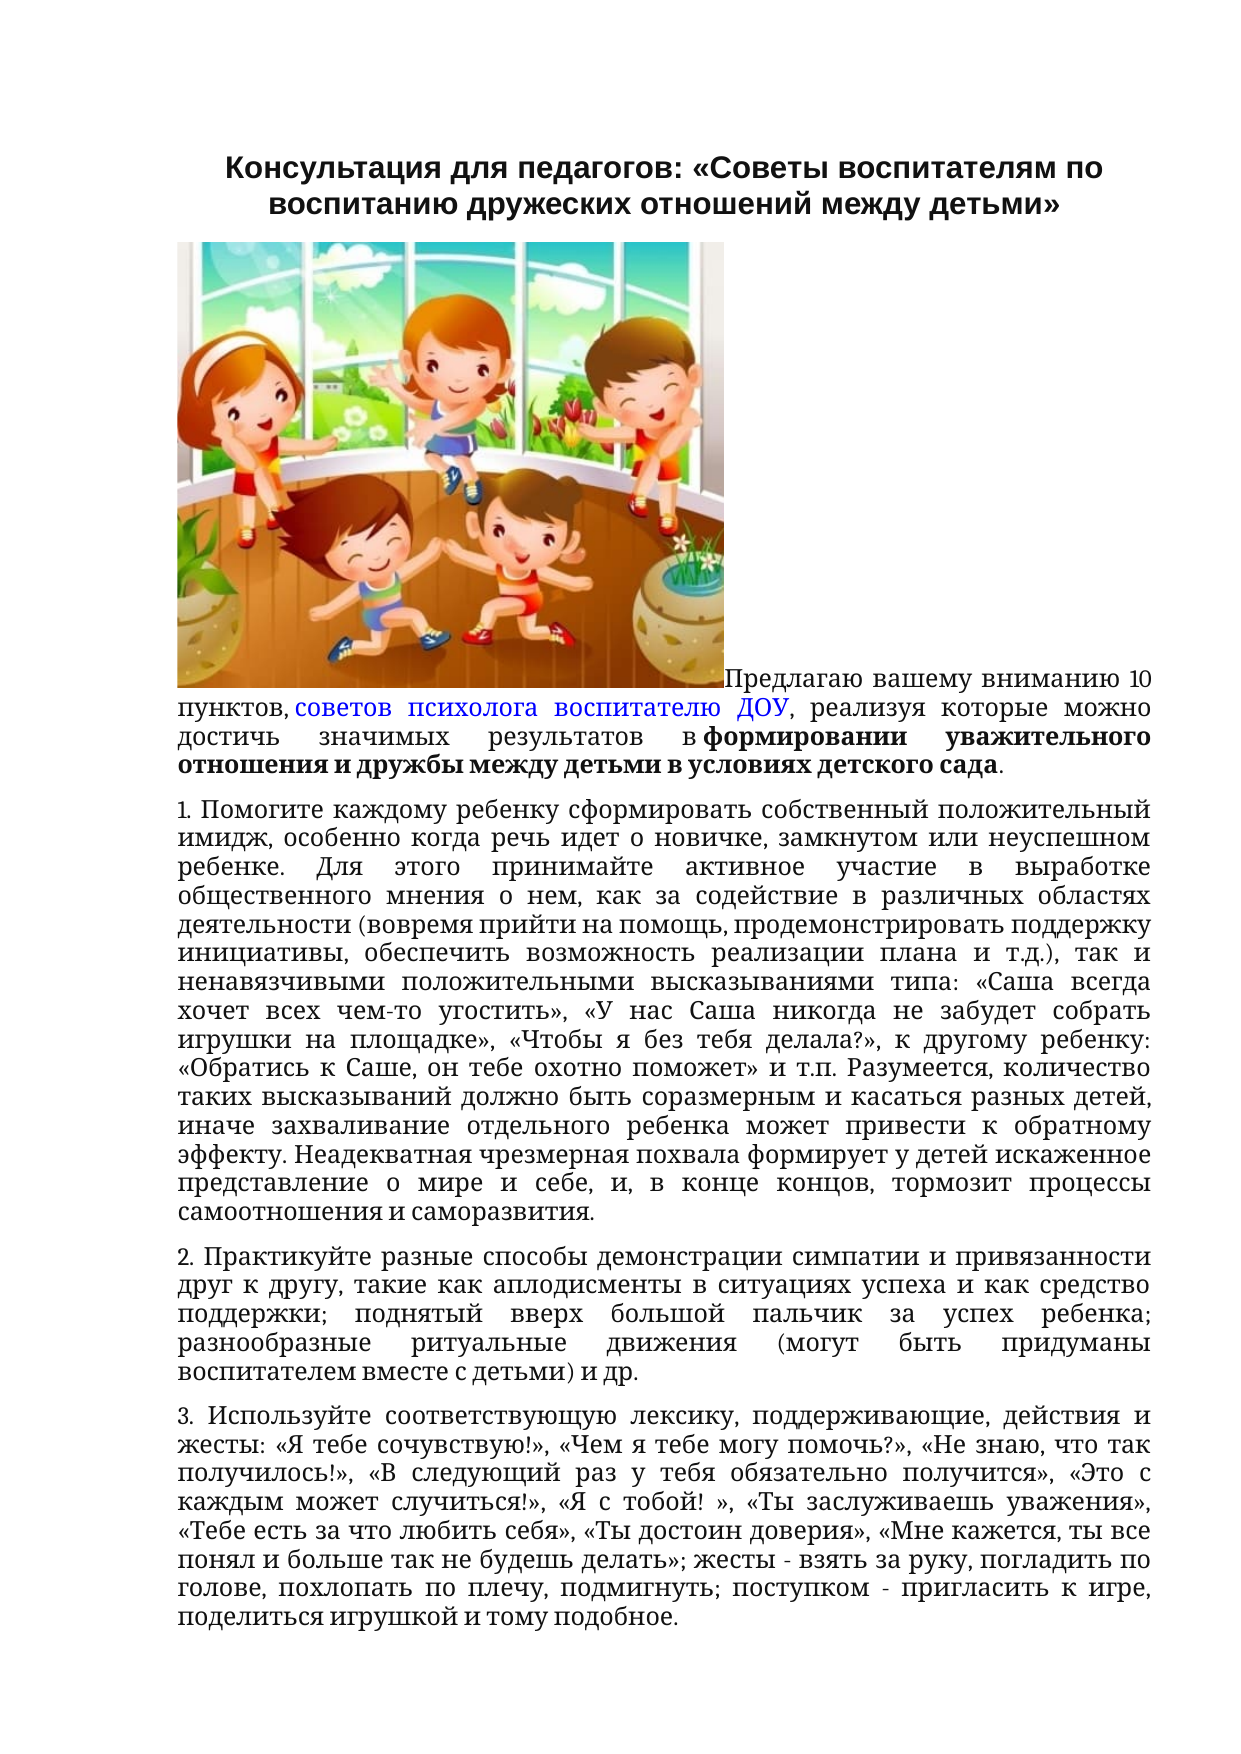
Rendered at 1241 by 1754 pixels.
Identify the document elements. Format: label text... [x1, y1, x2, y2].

text Консультация для педагогов: «Советы воспитателям по воспитанию дружеских отношений между детьми» [177, 149, 1152, 221]
text 2. Практикуйте разные способы демонстрации симпатии и привязанности друг к другу, такие как аплодисменты в ситуациях успеха и как средство поддержки; поднятый вверх большой пальчик за успех ребенка; разнообразные ритуальные движения (могут быть придуманы воспитателем вместе с детьми) и др. [177, 1242, 1152, 1386]
text 3. Используйте соответствующую лексику, поддерживающие, действия и жесты: «Я тебе сочувствую!», «Чем я тебе могу помочь?», «Не знаю, что так получилось!», «В следующий раз у тебя обязательно получится», «Это с каждым может случиться!», «Я с тобой! », «Ты заслуживаешь уважения», «Тебе есть за что любить себя», «Ты достоин доверия», «Мне кажется, ты все понял и больше так не будешь делать»; жесты - взять за руку, погладить по голове, похлопать по плечу, подмигнуть; поступком - пригласить к игре, поделиться игрушкой и тому подобное. [177, 1402, 1152, 1632]
text 1. Помогите каждому ребенку сформировать собственный положительный имидж, особенно когда речь идет о новичке, замкнутом или неуспешном ребенке. Для этого принимайте активное участие в выработке общественного мнения о нем, как за содействие в различных областях деятельности (вовремя прийти на помощь, продемонстрировать поддержку инициативы, обеспечить возможность реализации плана и т.д.), так и ненавязчивыми положительными высказываниями типа: «Саша всегда хочет всех чем-то угостить», «У нас Саша никогда не забудет собрать игрушки на площадке», «Чтобы я без тебя делала?», к другому ребенку: «Обратись к Саше, он тебе охотно поможет» и т.п. Разумеется, количество таких высказываний должно быть соразмерным и касаться разных детей, иначе захваливание отдельного ребенка может привести к обратному эффекту. Неадекватная чрезмерная похвала формирует у детей искаженное представление о мире и себе, и, в конце концов, тормозит процессы самоотношения и саморазвития. [177, 796, 1152, 1227]
picture [177, 242, 724, 688]
